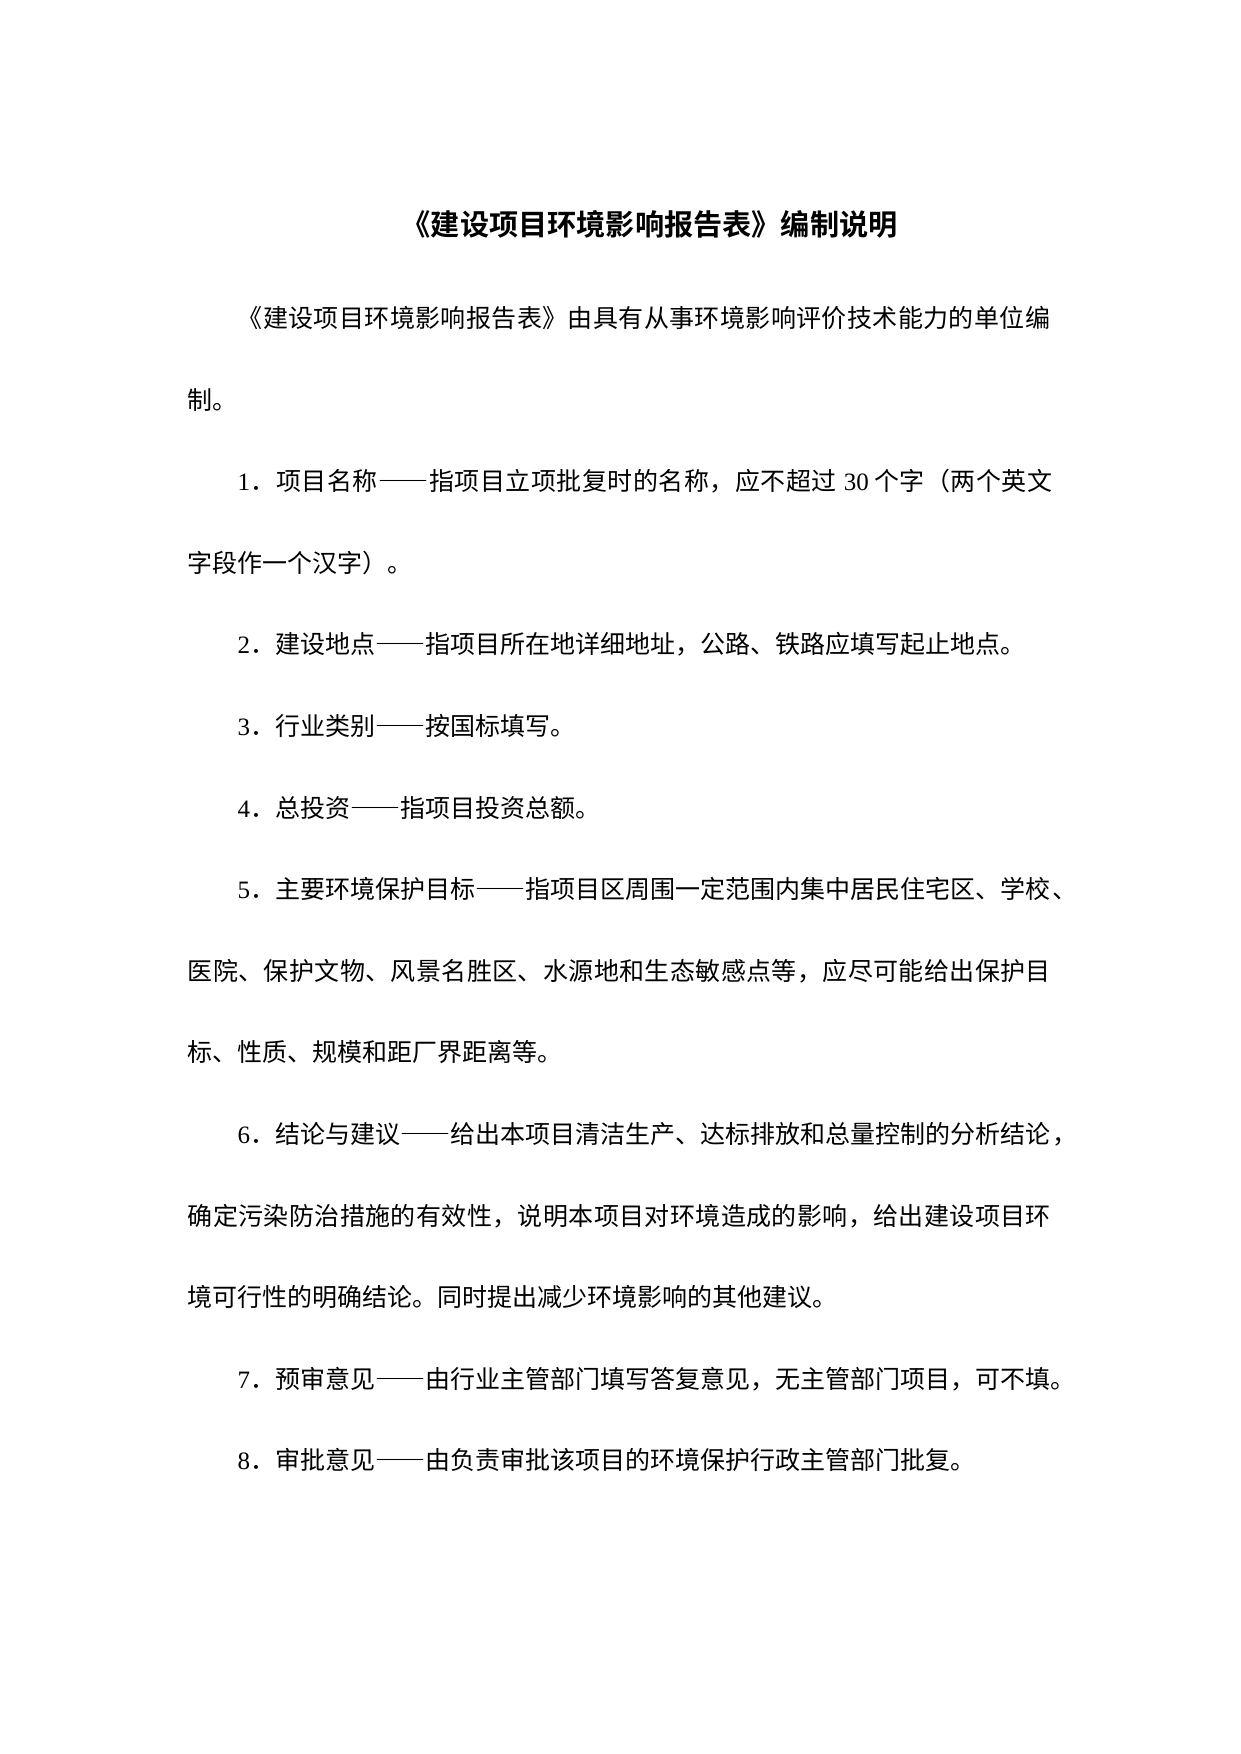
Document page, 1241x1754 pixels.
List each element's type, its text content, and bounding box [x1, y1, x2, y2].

text 1．项目名称――指项目立项批复时的名称，应不超过30个字（两个英文字段作一个汉字）。 [187, 462, 1053, 580]
text 4．总投资――指项目投资总额。 [187, 788, 1053, 824]
text 2．建设地点――指项目所在地详细地址，公路、铁路应填写起止地点。 [187, 625, 1053, 661]
text 7．预审意见――由行业主管部门填写答复意见，无主管部门项目，可不填。 [187, 1359, 1053, 1395]
text 8．审批意见――由负责审批该项目的环境保护行政主管部门批复。 [187, 1441, 1053, 1477]
text 6．结论与建议――给出本项目清洁生产、达标排放和总量控制的分析结论，确定污染防治措施的有效性，说明本项目对环境造成的影响，给出建设项目环境可行性的明确结论。同时提出减少环境影响的其他建议。 [187, 1114, 1053, 1314]
text 《建设项目环境影响报告表》由具有从事环境影响评价技术能力的单位编制。 [187, 299, 1053, 417]
text 3．行业类别――按国标填写。 [187, 707, 1053, 743]
text 5．主要环境保护目标――指项目区周围一定范围内集中居民住宅区、学校、医院、保护文物、风景名胜区、水源地和生态敏感点等，应尽可能给出保护目标、性质、规模和距厂界距离等。 [187, 870, 1053, 1069]
text 《建设项目环境影响报告表》编制说明 [187, 201, 1053, 244]
